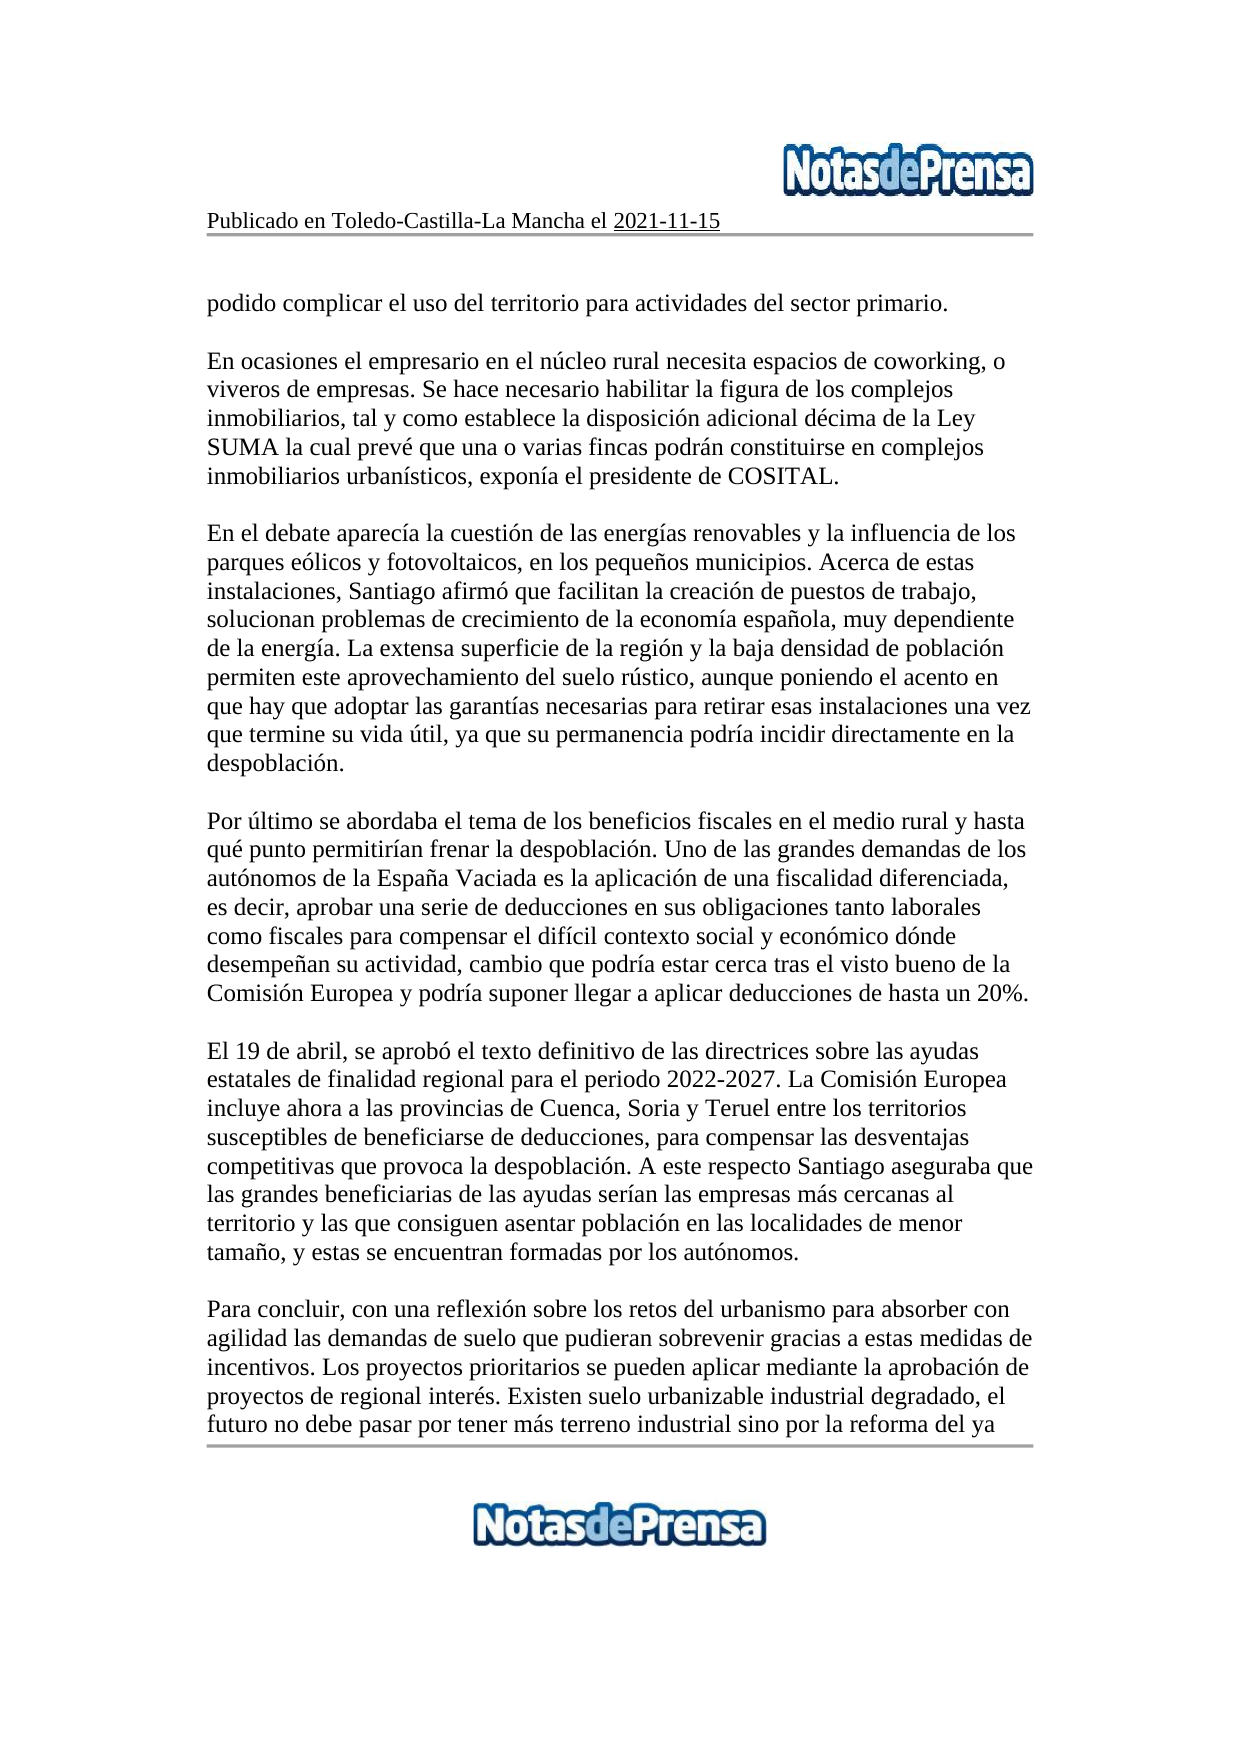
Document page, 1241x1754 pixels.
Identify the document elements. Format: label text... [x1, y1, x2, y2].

picture [473, 1501, 767, 1548]
picture [783, 142, 1034, 199]
